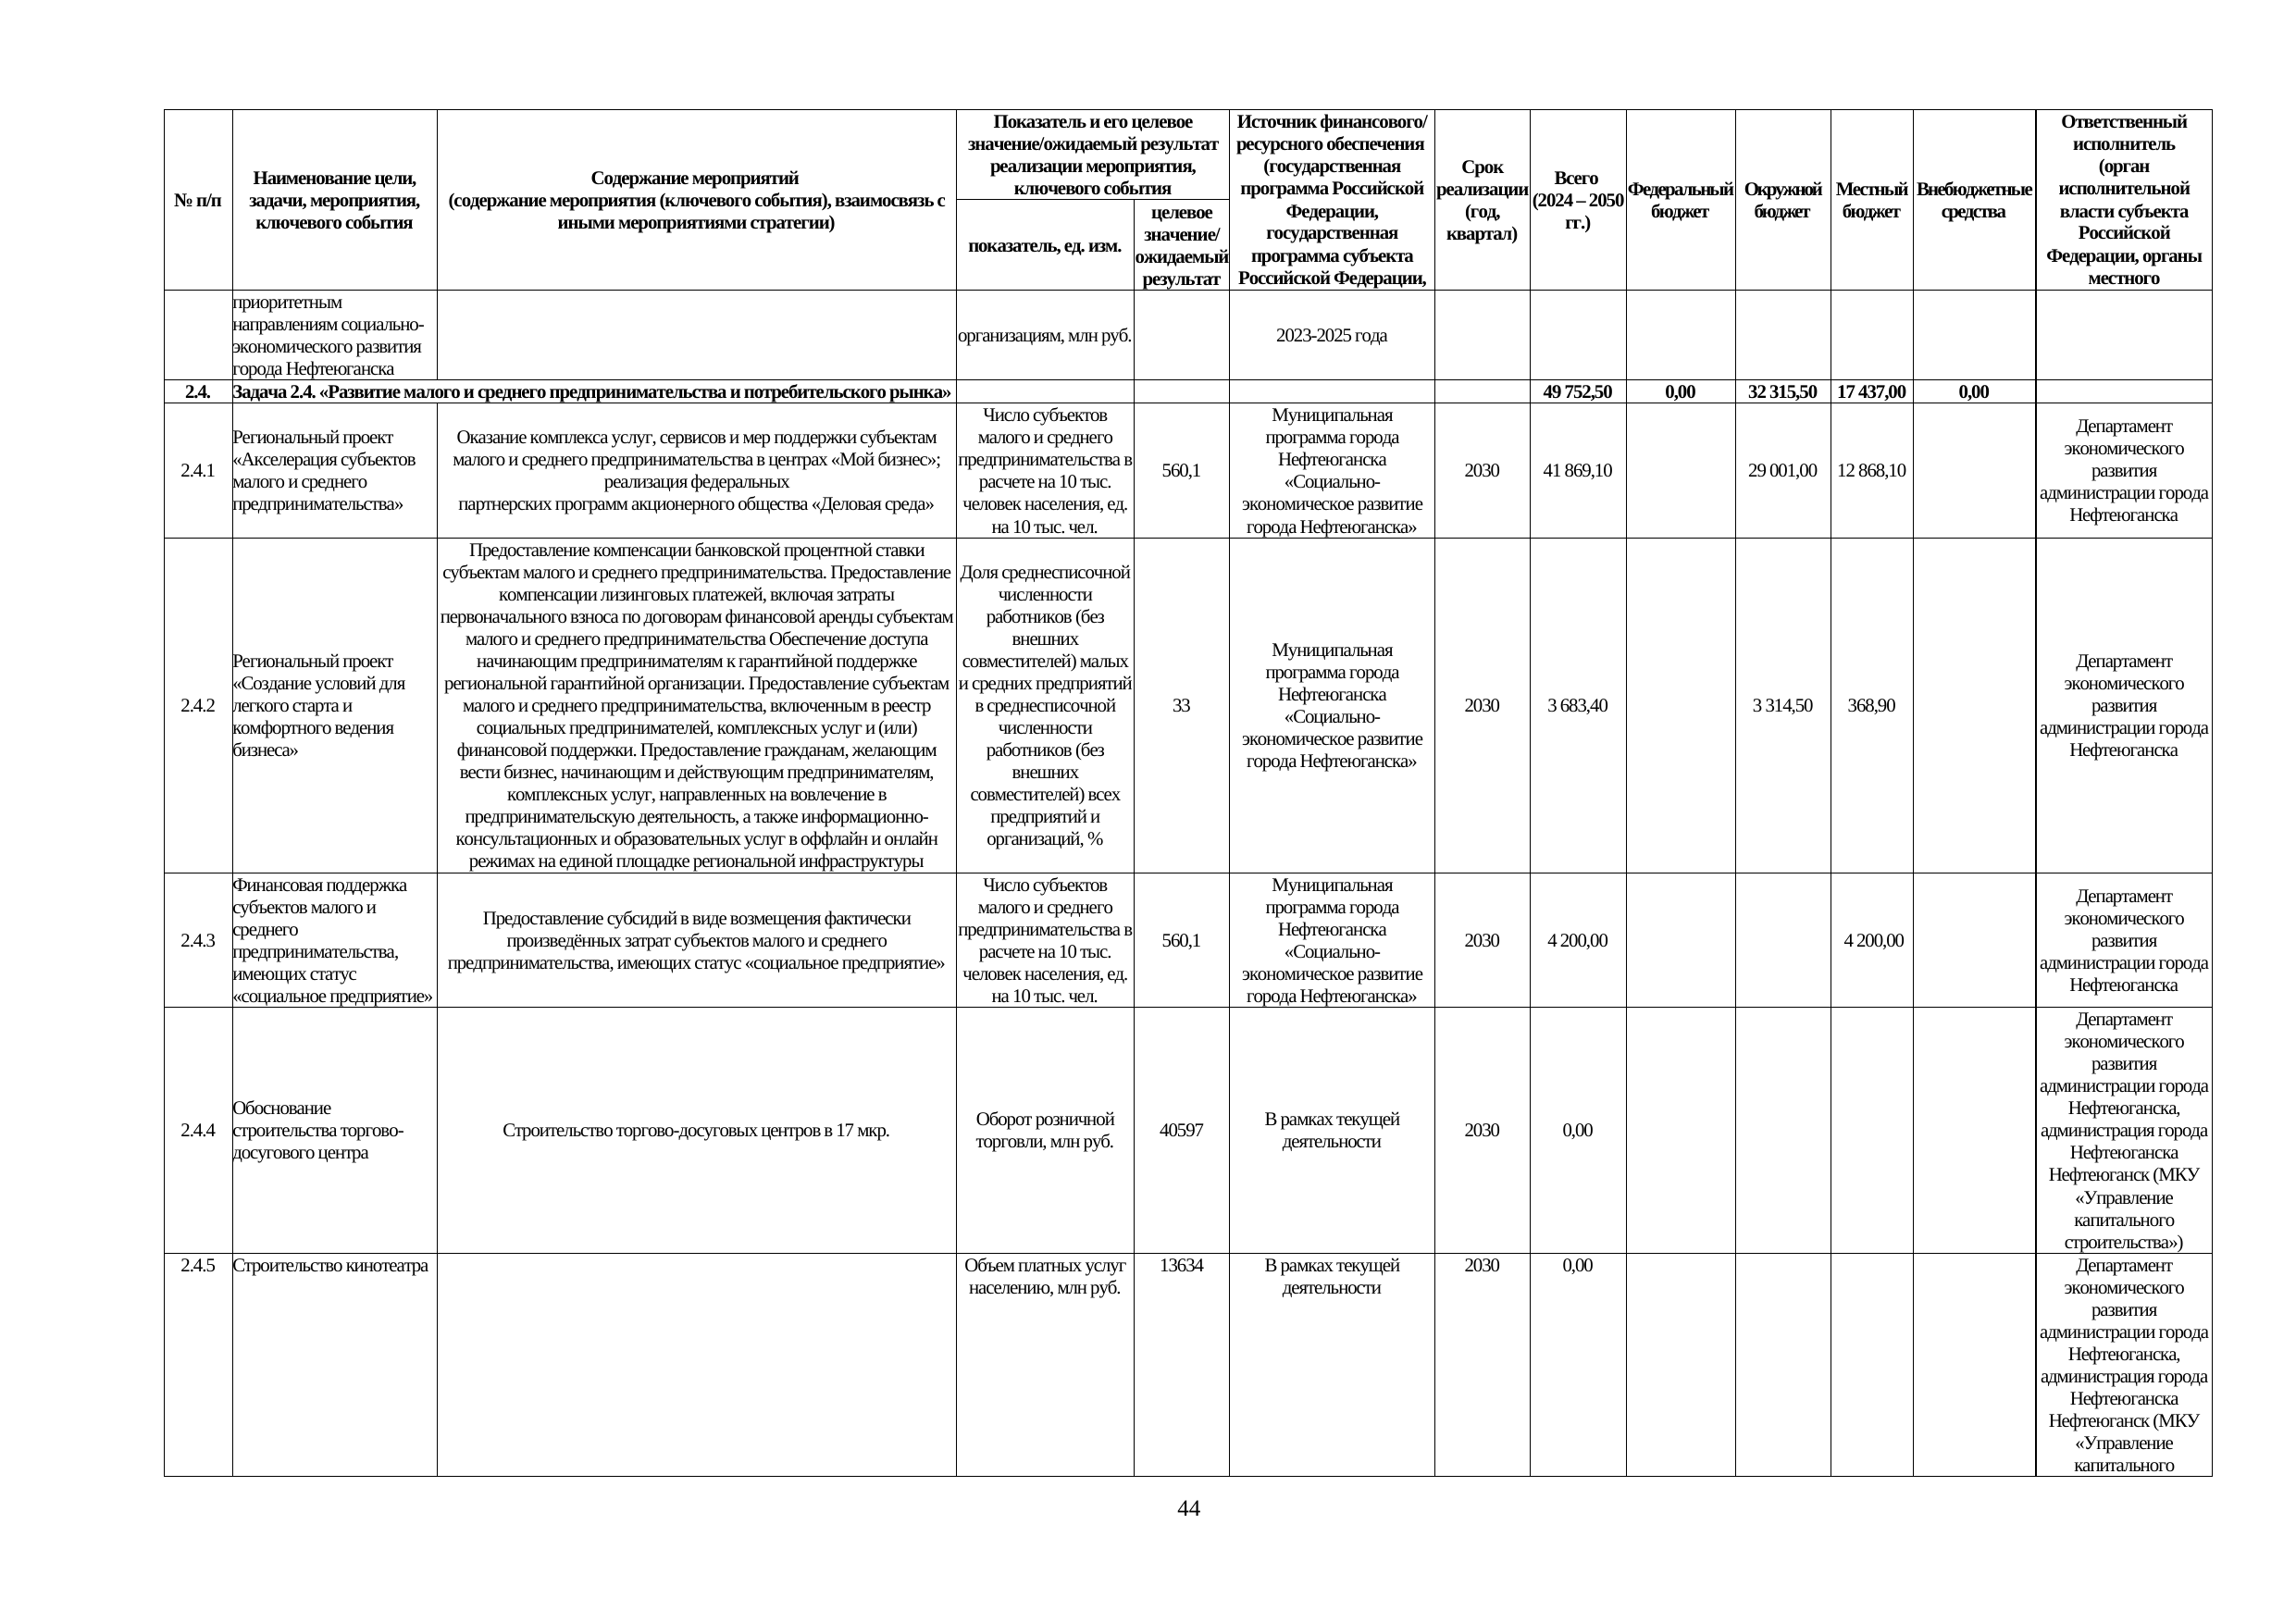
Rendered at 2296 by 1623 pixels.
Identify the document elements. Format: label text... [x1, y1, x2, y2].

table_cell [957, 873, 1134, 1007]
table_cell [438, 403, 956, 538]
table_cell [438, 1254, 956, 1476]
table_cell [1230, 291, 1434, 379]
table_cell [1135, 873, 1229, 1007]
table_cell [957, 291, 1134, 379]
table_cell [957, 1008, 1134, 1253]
table_header Показатель и его целевое значение/ожидаемый результат реализации мероприятия, ключевого события [957, 110, 1229, 199]
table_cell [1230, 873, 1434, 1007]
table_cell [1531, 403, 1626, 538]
table_cell показатель, ед. изм. [957, 200, 1134, 290]
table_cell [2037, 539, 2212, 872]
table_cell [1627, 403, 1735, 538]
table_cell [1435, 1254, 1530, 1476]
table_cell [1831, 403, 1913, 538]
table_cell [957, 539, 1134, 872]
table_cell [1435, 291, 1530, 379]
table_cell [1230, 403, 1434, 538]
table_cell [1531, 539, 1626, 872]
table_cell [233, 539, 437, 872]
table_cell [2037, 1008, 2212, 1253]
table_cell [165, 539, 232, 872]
table_header Срок реализации (год, квартал) [1435, 110, 1530, 290]
table_header Содержание мероприятий (содержание мероприятия (ключевого события), взаимосвязь с иными мероприятиями стратегии) [438, 110, 956, 290]
table_header Наименование цели, задачи, мероприятия, ключевого события [233, 110, 437, 290]
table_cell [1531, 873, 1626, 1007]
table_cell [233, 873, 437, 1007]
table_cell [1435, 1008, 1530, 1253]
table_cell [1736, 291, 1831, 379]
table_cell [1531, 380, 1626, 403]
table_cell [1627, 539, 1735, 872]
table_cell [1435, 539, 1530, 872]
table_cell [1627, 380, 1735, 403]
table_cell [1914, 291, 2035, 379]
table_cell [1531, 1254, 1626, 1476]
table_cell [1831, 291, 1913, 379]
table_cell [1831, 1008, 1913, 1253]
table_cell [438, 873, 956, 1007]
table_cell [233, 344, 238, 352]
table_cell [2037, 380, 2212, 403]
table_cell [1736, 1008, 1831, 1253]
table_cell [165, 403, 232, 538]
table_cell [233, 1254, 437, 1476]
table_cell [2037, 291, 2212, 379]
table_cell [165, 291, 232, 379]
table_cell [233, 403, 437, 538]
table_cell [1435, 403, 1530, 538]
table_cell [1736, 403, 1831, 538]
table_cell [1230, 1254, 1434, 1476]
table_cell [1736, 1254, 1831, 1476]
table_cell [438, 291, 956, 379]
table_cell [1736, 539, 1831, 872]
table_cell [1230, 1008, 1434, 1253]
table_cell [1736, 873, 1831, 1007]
table_header Всего (2024 – 2050 гг.) [1531, 110, 1626, 290]
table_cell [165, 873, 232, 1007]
table_header Источник финансового/ ресурсного обеспечения (государственная программа Российской Федерации, государственная программа субъекта Российской Федерации, муниципальная программа, субсидии, субвенции, непрограммная часть адресной инвестиционной программы (с указанием документов, их утверждающих); внебюджетные источники (программы субъектов естественных монополий, иные инвесторы); иные источники финансирования) [1230, 110, 1434, 290]
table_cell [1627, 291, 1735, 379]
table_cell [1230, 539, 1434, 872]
table_header Ответственный исполнитель (орган исполнительной власти субъекта Российской Федерации, органы местного самоуправления, субъекты естественных монополий и др.) [2037, 110, 2212, 290]
table_header Местный бюджет [1831, 110, 1913, 290]
table_header Федеральный бюджет [1627, 110, 1735, 290]
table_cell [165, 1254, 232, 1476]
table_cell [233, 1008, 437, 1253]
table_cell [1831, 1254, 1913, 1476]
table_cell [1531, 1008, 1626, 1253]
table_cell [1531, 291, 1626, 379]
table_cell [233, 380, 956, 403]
table_cell целевое значение/ ожидаемый результат [1135, 200, 1229, 290]
table_header Окружной бюджет [1736, 110, 1831, 290]
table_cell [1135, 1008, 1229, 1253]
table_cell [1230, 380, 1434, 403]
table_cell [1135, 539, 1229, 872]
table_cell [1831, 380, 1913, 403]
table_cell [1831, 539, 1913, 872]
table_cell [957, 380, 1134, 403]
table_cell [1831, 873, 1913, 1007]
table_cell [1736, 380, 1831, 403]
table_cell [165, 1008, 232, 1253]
table_header № п/п [165, 110, 232, 290]
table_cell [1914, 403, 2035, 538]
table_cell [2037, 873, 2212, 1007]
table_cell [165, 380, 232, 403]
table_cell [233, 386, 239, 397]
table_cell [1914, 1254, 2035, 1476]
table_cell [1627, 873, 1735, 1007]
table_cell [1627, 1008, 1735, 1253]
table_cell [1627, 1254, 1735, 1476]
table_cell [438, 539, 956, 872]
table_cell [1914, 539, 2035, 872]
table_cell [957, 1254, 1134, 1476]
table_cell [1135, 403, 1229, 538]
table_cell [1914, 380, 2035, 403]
table_header Внебюджетные средства [1914, 110, 2035, 290]
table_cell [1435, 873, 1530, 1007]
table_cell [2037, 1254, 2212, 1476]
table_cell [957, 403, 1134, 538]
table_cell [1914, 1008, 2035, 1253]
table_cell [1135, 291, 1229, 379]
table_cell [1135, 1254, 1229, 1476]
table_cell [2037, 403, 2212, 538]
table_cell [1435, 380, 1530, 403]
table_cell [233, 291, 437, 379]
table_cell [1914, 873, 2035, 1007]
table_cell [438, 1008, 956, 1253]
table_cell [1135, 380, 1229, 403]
